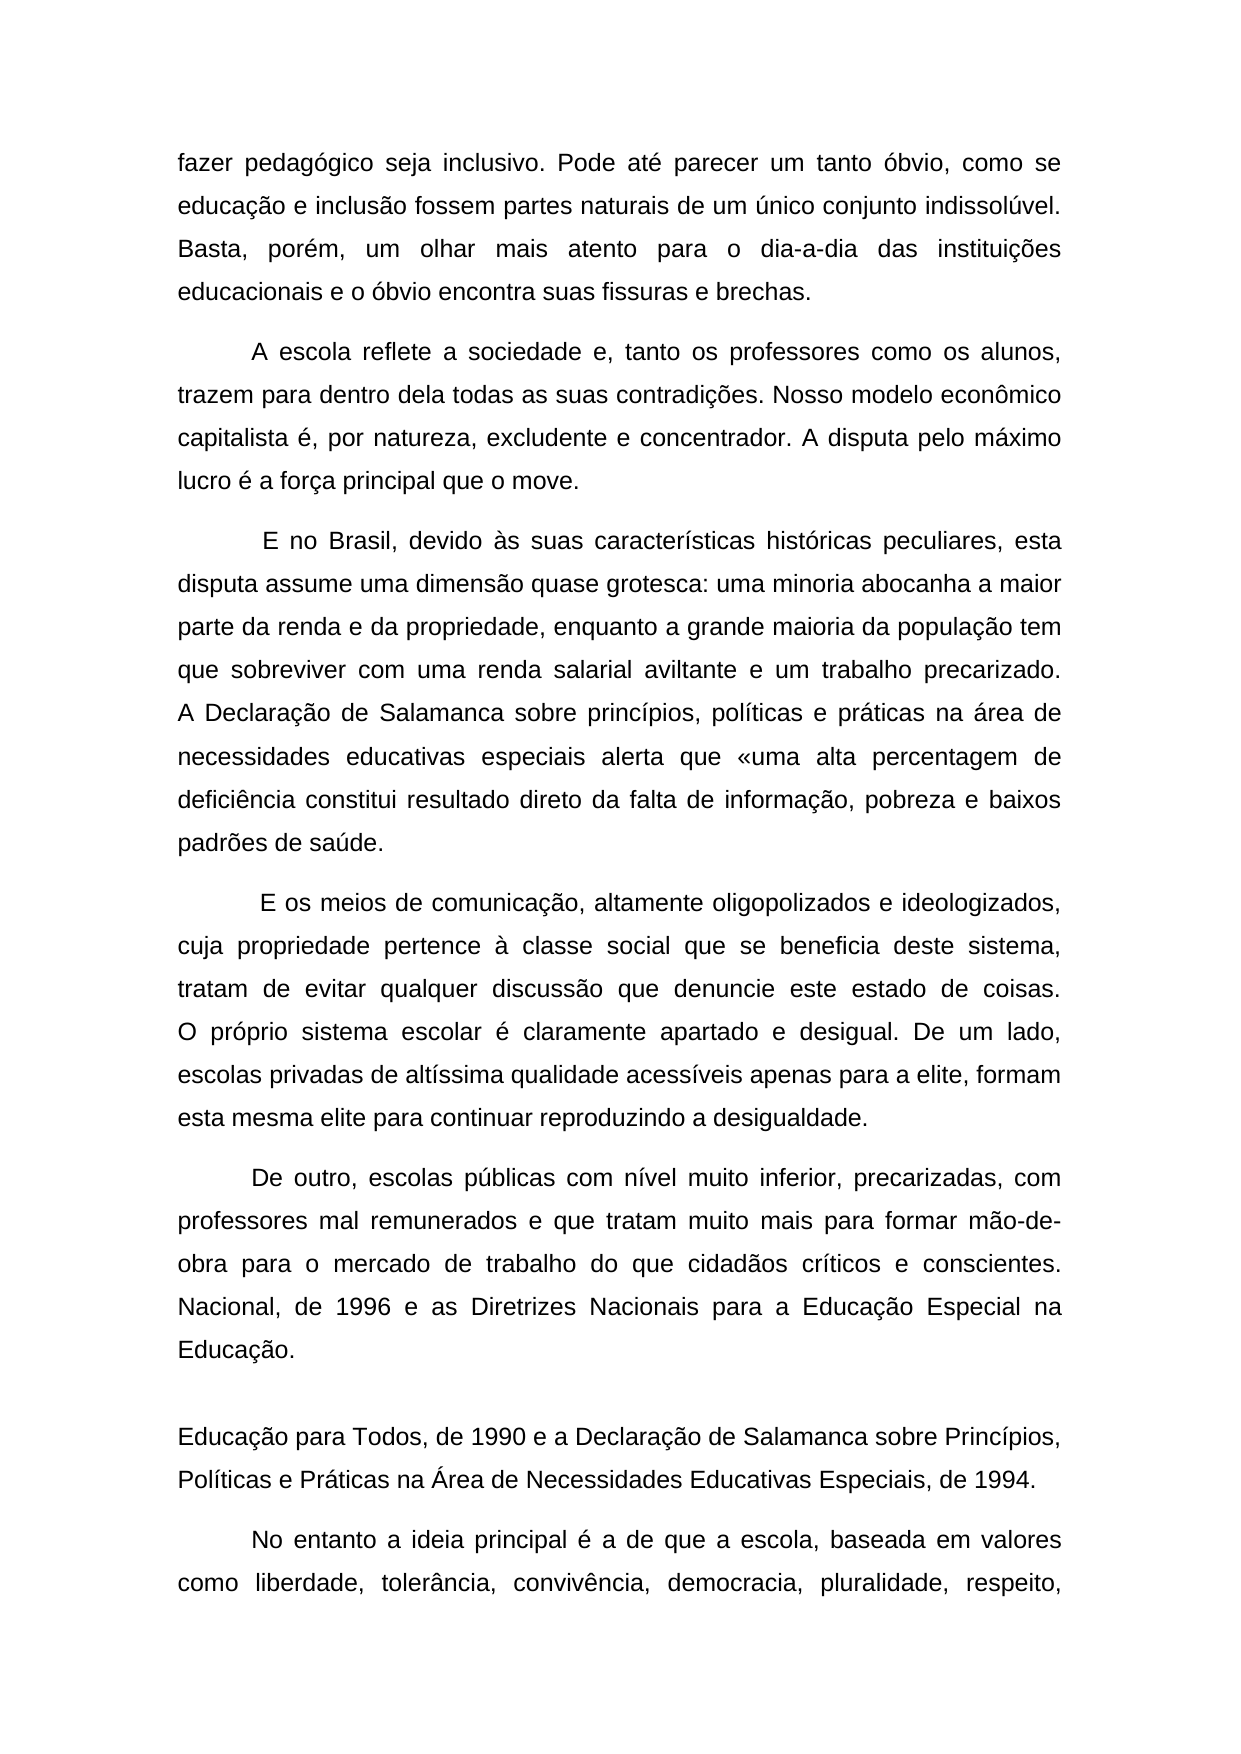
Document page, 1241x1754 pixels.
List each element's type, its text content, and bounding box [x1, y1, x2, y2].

text A escola reflete a sociedade e, tanto os professores como os alunos, trazem para dentro dela todas as suas contradições. Nosso modelo econômico capitalista é, por natureza, excludente e concentrador. A disputa pelo máximo lucro é a força principal que o move. [177, 337, 1063, 495]
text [177, 1525, 1063, 1597]
text De outro, escolas públicas com nível muito inferior, precarizadas, com professores mal remunerados e que tratam muito mais para formar mão-de-obra para o mercado de trabalho do que cidadãos críticos e conscientes. Nacional, de 1996 e as Diretrizes Nacionais para a Educação Especial na Educação. Educação para Todos, de 1990 e a Declaração de Salamanca sobre Princípios, Políticas e Práticas na Área de Necessidades Educativas Especiais, de 1994. [177, 1163, 1063, 1494]
text E os meios de comunicação, altamente oligopolizados e ideologizados, cuja propriedade pertence à classe social que se beneficia deste sistema, tratam de evitar qualquer discussão que denuncie este estado de coisas. O próprio sistema escolar é claramente apartado e desigual. De um lado, escolas privadas de altíssima qualidade acessíveis apenas para a elite, formam esta mesma elite para continuar reproduzindo a desigualdade. [177, 888, 1063, 1132]
text E no Brasil, devido às suas características históricas peculiares, esta disputa assume uma dimensão quase grotesca: uma minoria abocanha a maior parte da renda e da propriedade, enquanto a grande maioria da população tem que sobreviver com uma renda salarial aviltante e um trabalho precarizado. A Declaração de Salamanca sobre princípios, políticas e práticas na área de necessidades educativas especiais alerta que «uma alta percentagem de deficiência constitui resultado direto da falta de informação, pobreza e baixos padrões de saúde. [177, 526, 1063, 857]
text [177, 148, 1063, 306]
